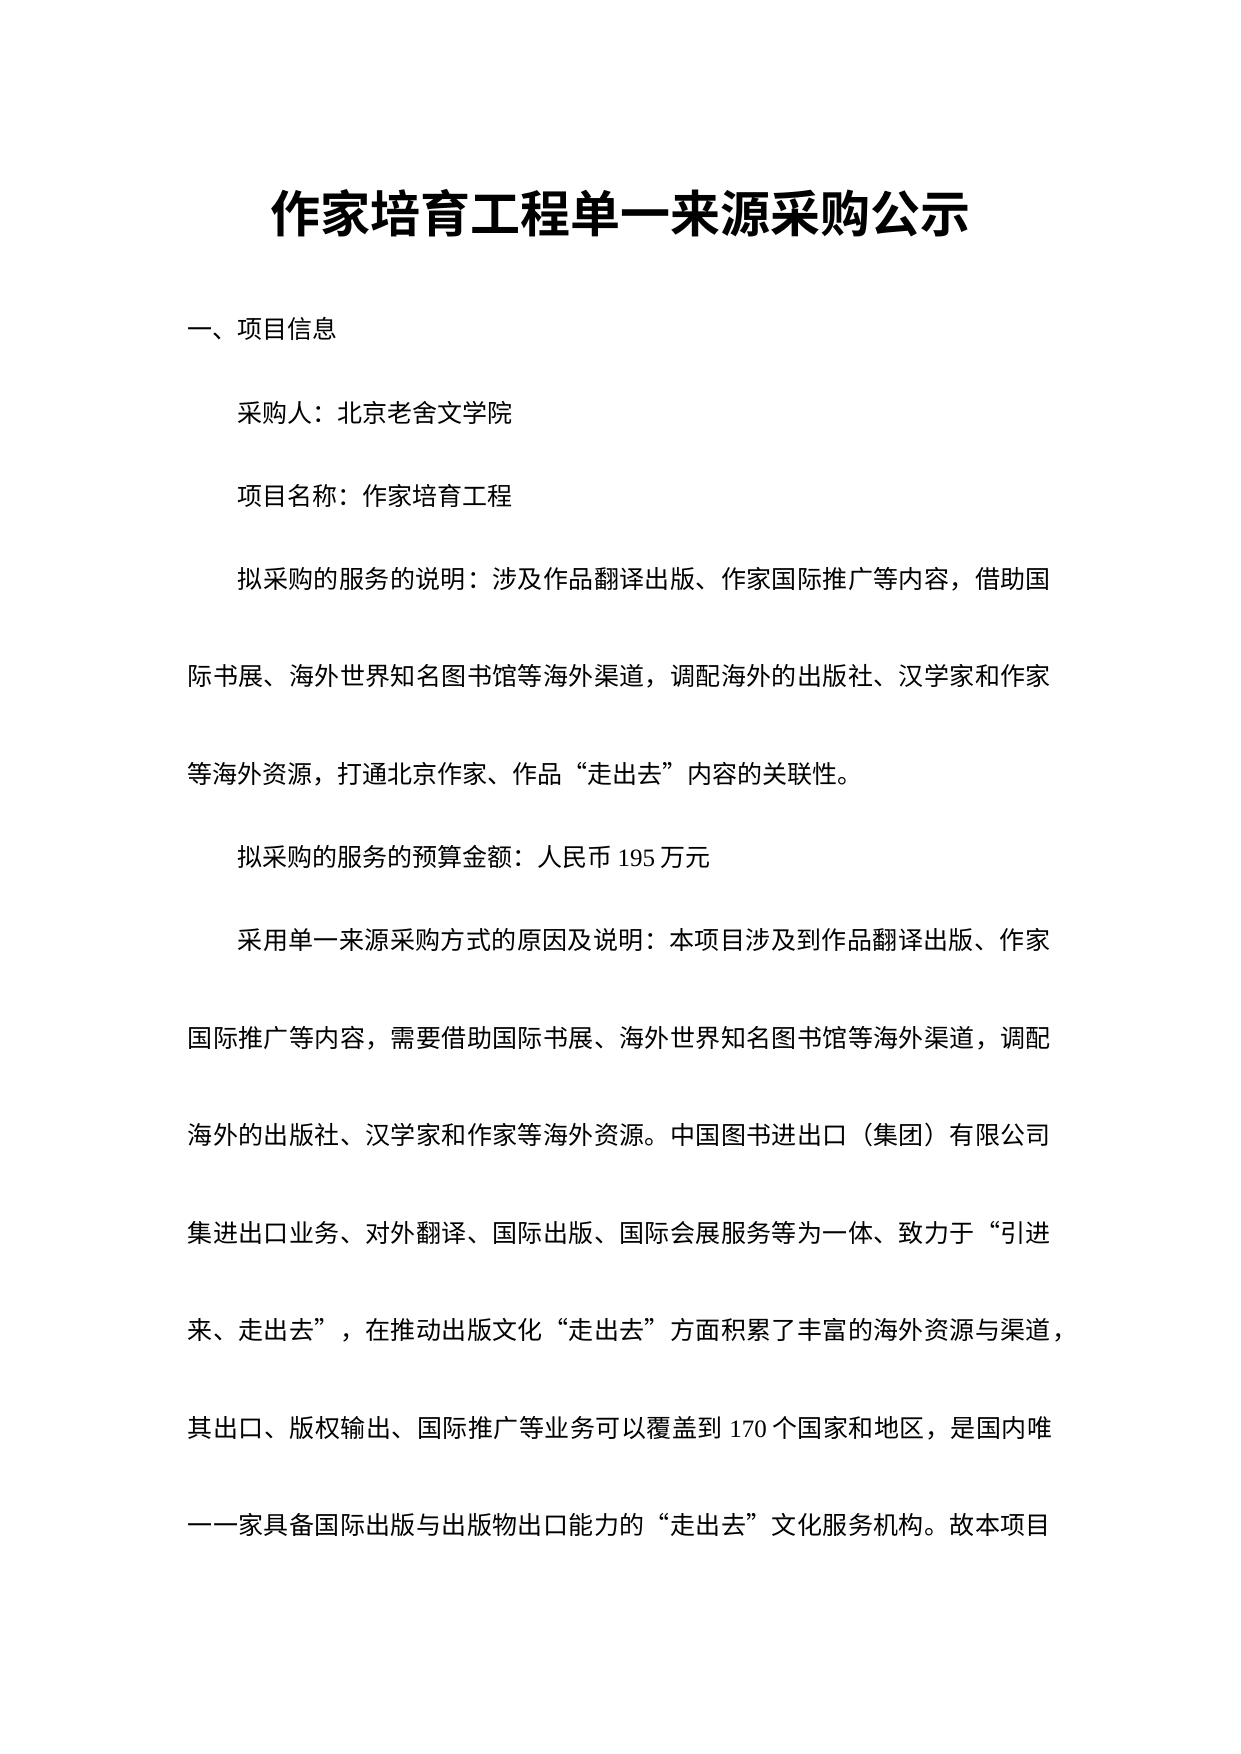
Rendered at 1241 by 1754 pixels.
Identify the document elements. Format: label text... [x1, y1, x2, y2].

text 拟采购的服务的说明：涉及作品翻译出版、作家国际推广等内容，借助国际书展、海外世界知名图书馆等海外渠道，调配海外的出版社、汉学家和作家等海外资源，打通北京作家、作品“走出去”内容的关联性。 [187, 545, 1053, 805]
subtitle 作家培育工程单一来源采购公示 [187, 162, 1053, 259]
text 拟采购的服务的预算金额：人民币195万元 [187, 823, 1053, 888]
text 项目名称：作家培育工程 [187, 462, 1053, 527]
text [187, 906, 1053, 1556]
text 一、项目信息 [187, 296, 1053, 361]
text 采购人：北京老舍文学院 [187, 379, 1053, 444]
